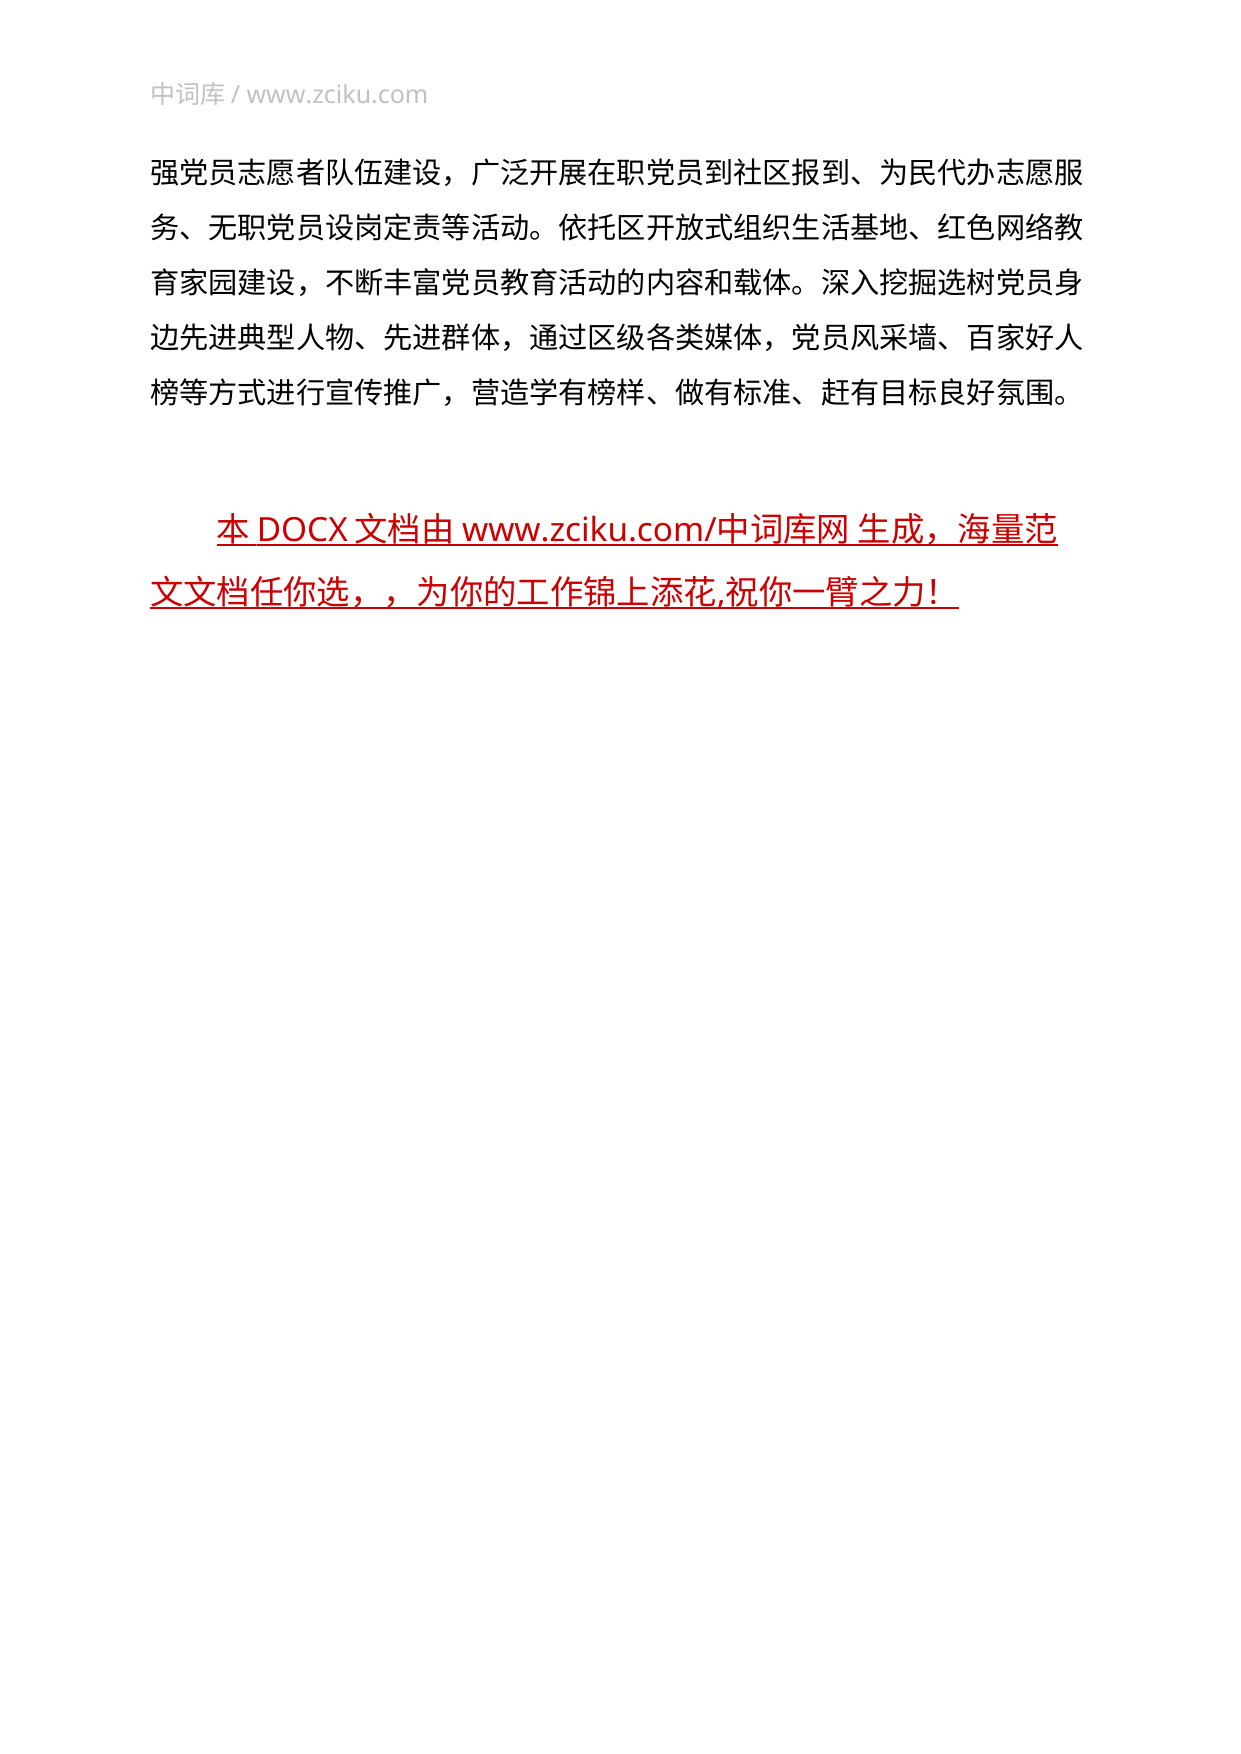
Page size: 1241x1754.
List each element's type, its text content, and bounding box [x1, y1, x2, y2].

text 本DOCX文档由 www.zciku.com/中词库网 生成，海量范文文档任你选，，为你的工作锦上添花,祝你一臂之力！ [150, 503, 1090, 614]
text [150, 150, 1090, 412]
